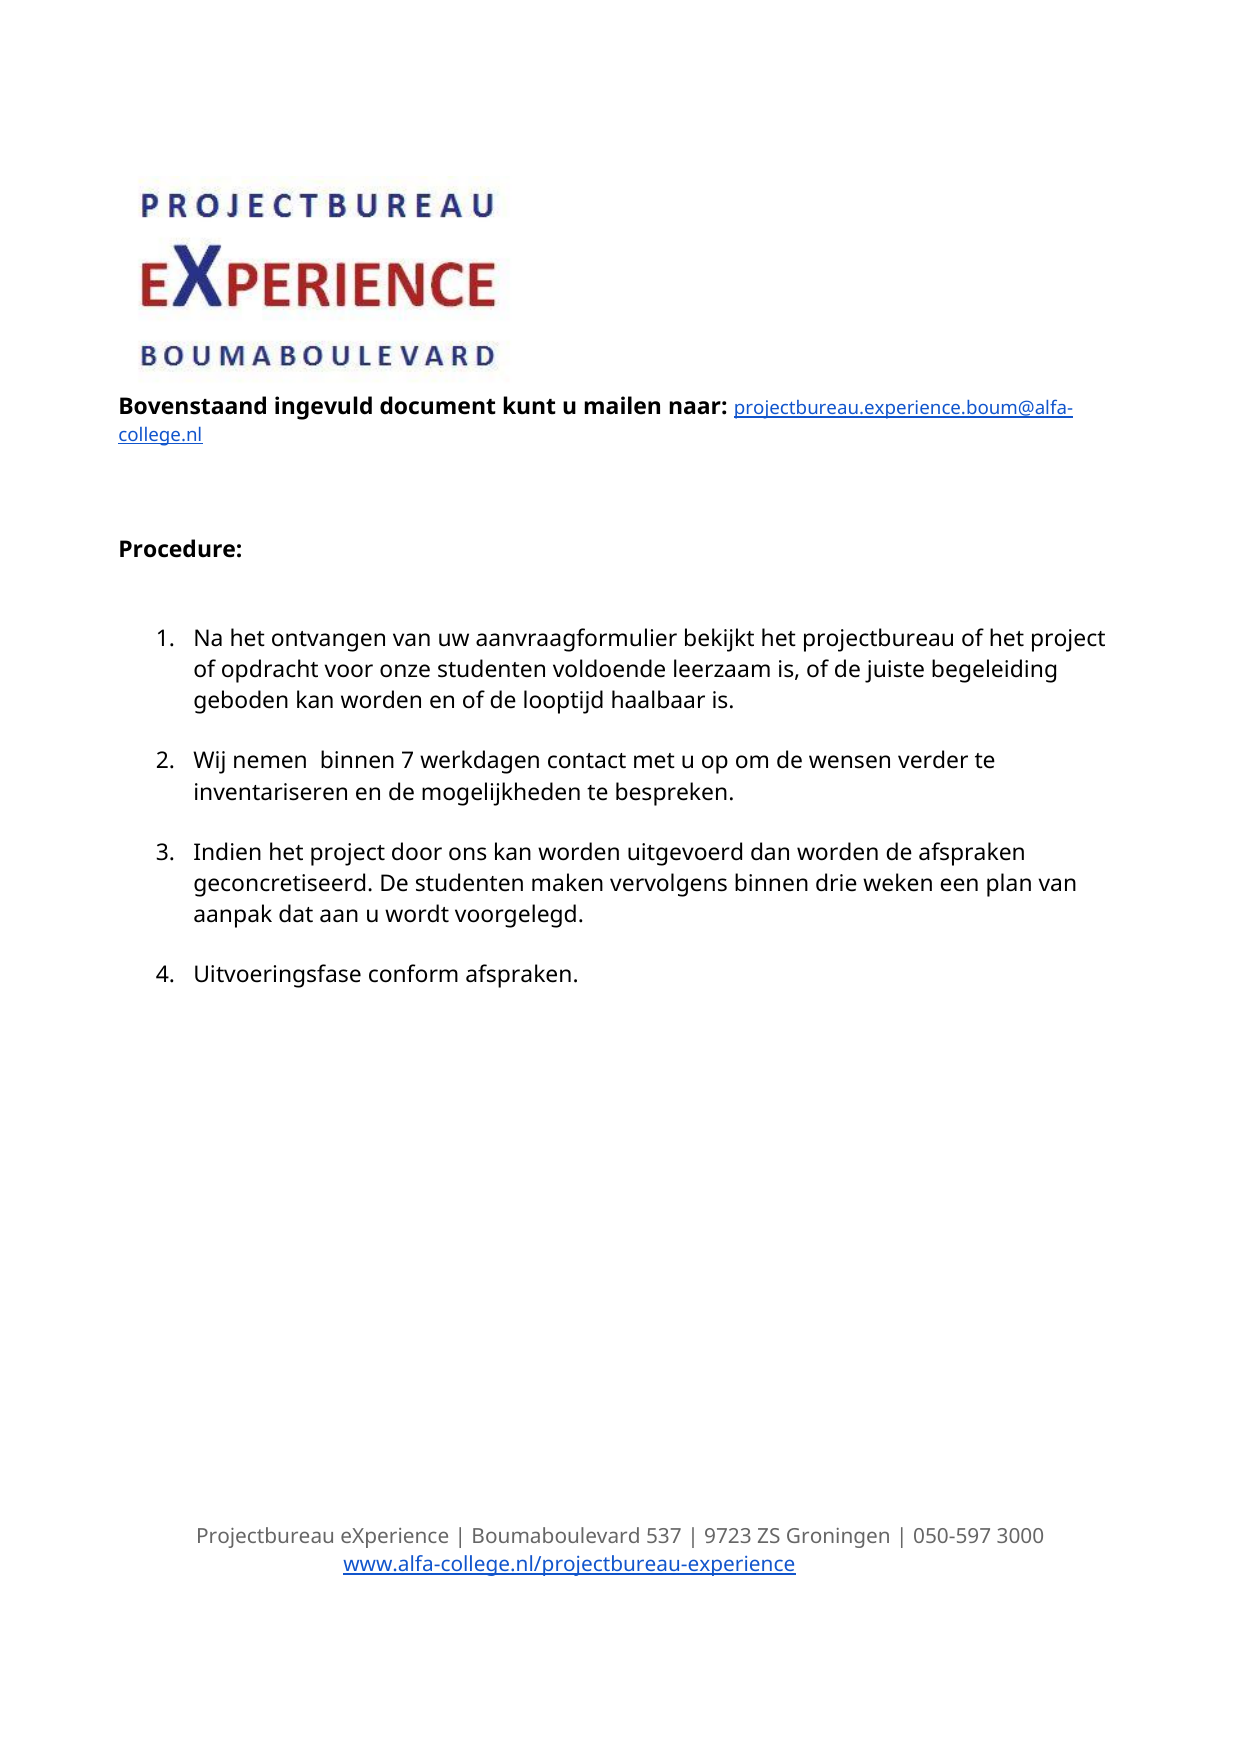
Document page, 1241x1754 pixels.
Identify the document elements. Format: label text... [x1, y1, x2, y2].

text Procedure: [118, 533, 1122, 564]
list Na het ontvangen van uw aanvraagformulier bekijkt het projectbureau of het project of opdracht voor onze studenten voldoende leerzaam is, of de juiste begeleiding geboden kan worden en of de looptijd haalbaar is. [156, 622, 1122, 716]
list Wij nemen binnen 7 werkdagen contact met u op om de wensen verder te inventariseren en de mogelijkheden te bespreken. [156, 744, 1122, 807]
picture [118, 176, 524, 390]
text Bovenstaand ingevuld document kunt u mailen naar: projectbureau.experience.boum@alfa-college.nl [118, 390, 1122, 447]
list Indien het project door ons kan worden uitgevoerd dan worden de afspraken geconcretiseerd. De studenten maken vervolgens binnen drie weken een plan van aanpak dat aan u wordt voorgelegd. [156, 836, 1122, 929]
list Uitvoeringsfase conform afspraken. [156, 958, 1122, 989]
